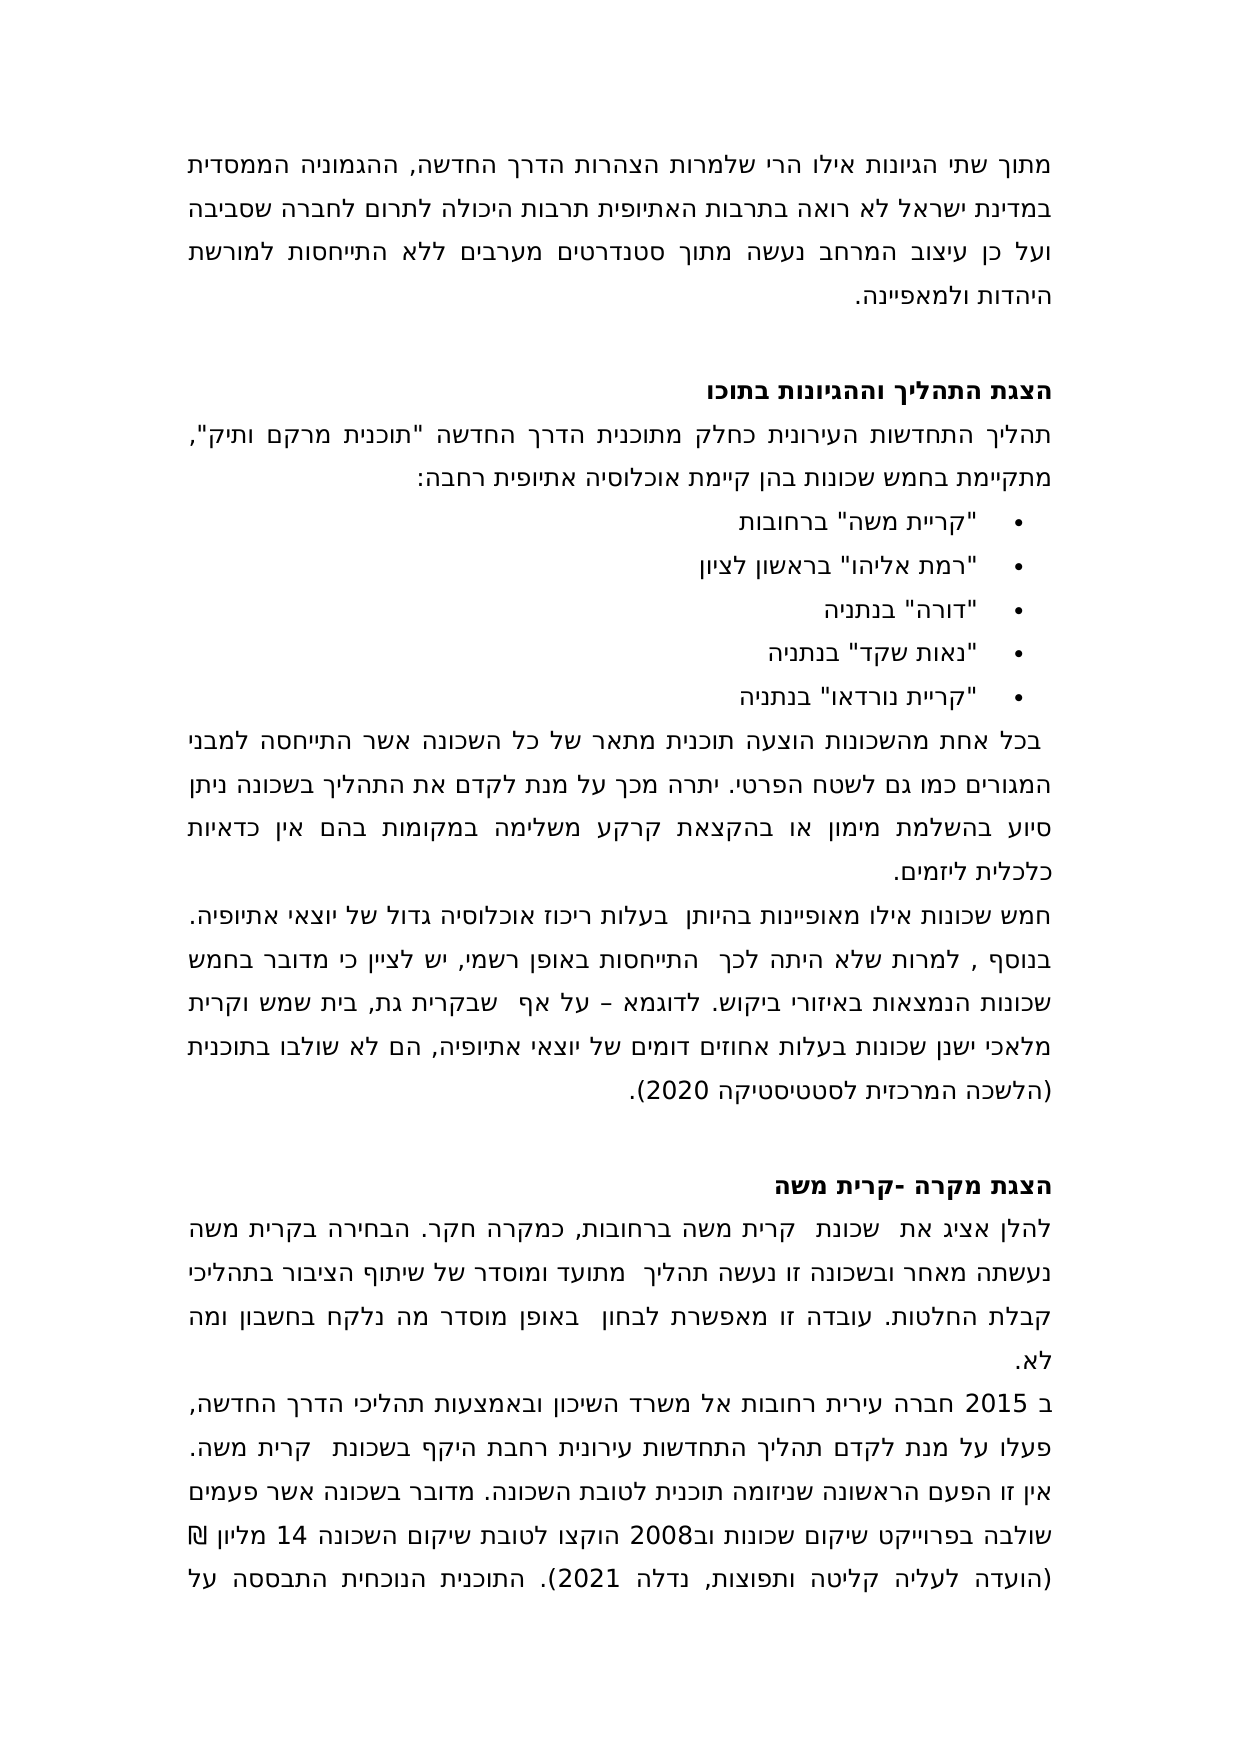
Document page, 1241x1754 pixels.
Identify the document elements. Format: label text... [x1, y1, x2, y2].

list "קריית משה" ברחובות [234, 507, 1015, 536]
text הצגת התהליך וההגיונות בתוכו [187, 376, 1053, 405]
list "דורה" בנתניה [234, 595, 1015, 624]
list "קריית נורדאו" בנתניה [234, 682, 1015, 711]
list "נאות שקד" בנתניה [234, 638, 1015, 668]
text מתוך שתי הגיונות אילו הרי שלמרות הצהרות הדרך החדשה, ההגמוניה הממסדית במדינת ישראל לא רואה בתרבות האתיופית תרבות היכולה לתרום לחברה שסביבה ועל כן עיצוב המרחב נעשה מתוך סטנדרטים מערבים ללא התייחסות למורשת היהדות ולמאפיינה. [187, 150, 1053, 310]
text תהליך התחדשות העירונית כחלק מתוכנית הדרך החדשה "תוכנית מרקם ותיק", מתקיימת בחמש שכונות בהן קיימת אוכלוסיה אתיופית רחבה: [187, 420, 1053, 493]
text חמש שכונות אילו מאופיינות בהיותן בעלות ריכוז אוכלוסיה גדול של יוצאי אתיופיה. בנוסף , למרות שלא היתה לכך התייחסות באופן רשמי, יש לציין כי מדובר בחמש שכונות הנמצאות באיזורי ביקוש. לדוגמא – על אף שבקרית גת, בית שמש וקרית מלאכי ישנן שכונות בעלות אחוזים דומים של יוצאי אתיופיה, הם לא שולבו בתוכנית (הלשכה המרכזית לסטטיסטיקה 2020). [187, 901, 1053, 1105]
text בכל אחת מהשכונות הוצעה תוכנית מתאר של כל השכונה אשר התייחסה למבני המגורים כמו גם לשטח הפרטי. יתרה מכך על מנת לקדם את התהליך בשכונה ניתן סיוע בהשלמת מימון או בהקצאת קרקע משלימה במקומות בהם אין כדאיות כלכלית ליזמים. [187, 726, 1053, 886]
list "רמת אליהו" בראשון לציון [234, 551, 1015, 580]
text הצגת מקרה -קרית משה [187, 1171, 1053, 1200]
text להלן אציג את שכונת קרית משה ברחובות, כמקרה חקר. הבחירה בקרית משה נעשתה מאחר ובשכונה זו נעשה תהליך מתועד ומוסדר של שיתוף הציבור בתהליכי קבלת החלטות. עובדה זו מאפשרת לבחון באופן מוסדר מה נלקח בחשבון ומה לא. [187, 1214, 1053, 1375]
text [187, 1389, 1053, 1594]
